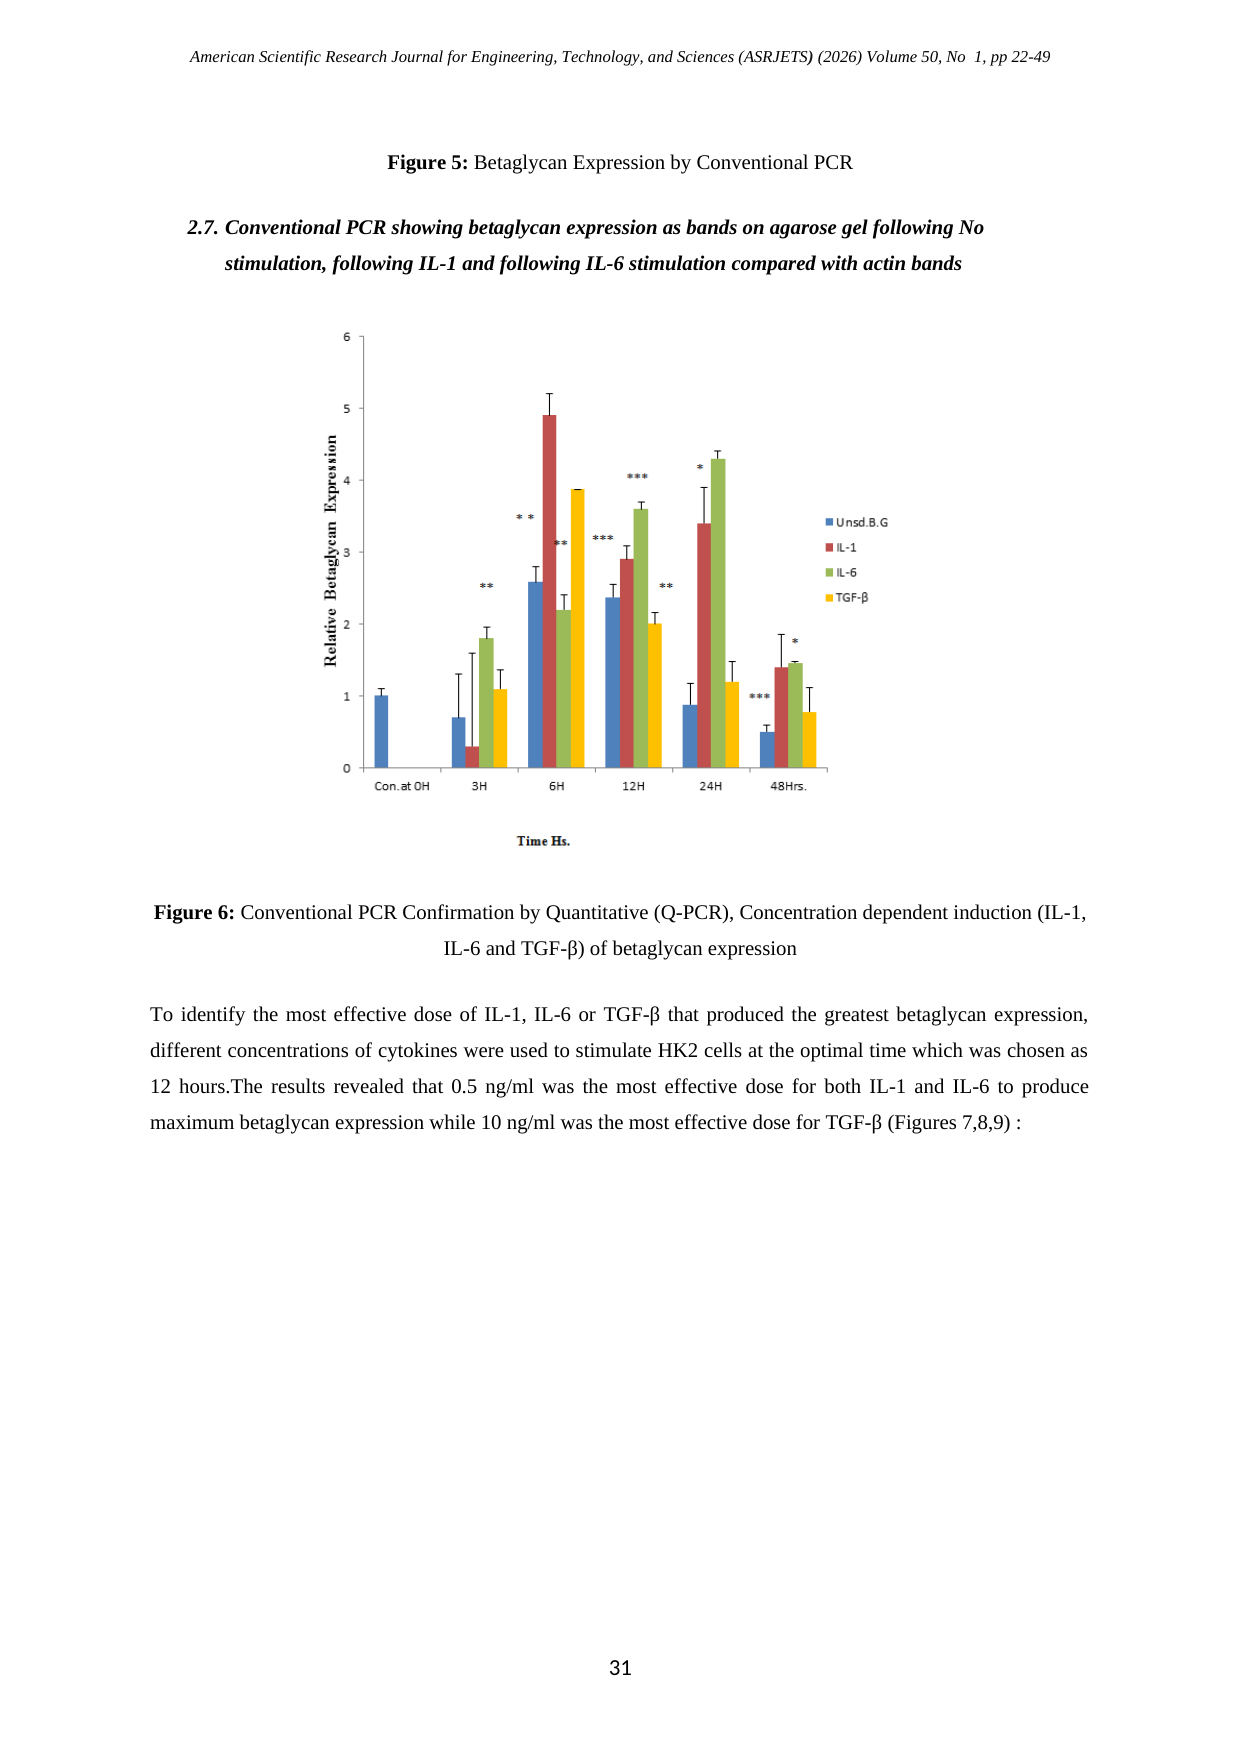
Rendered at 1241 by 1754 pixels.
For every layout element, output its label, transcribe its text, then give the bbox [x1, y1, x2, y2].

list Conventional PCR showing betaglycan expression as bands on agarose gel following No stimulation, following IL-1 and following IL-6 stimulation compared with actin bands [187, 215, 1090, 275]
text To identify the most effective dose of IL-1, IL-6 or TGF-β that produced the greatest betaglycan expression, different concentrations of cytokines were used to stimulate HK2 cells at the optimal time which was chosen as 12 hours.The results revealed that 0.5 ng/ml was the most effective dose for both IL-1 and IL-6 to produce maximum betaglycan expression while 10 ng/ml was the most effective dose for TGF-β (Figures 7,8,9) : [150, 1001, 1090, 1134]
text Figure 5: Betaglycan Expression by Conventional PCR [150, 150, 1090, 174]
picture [314, 316, 926, 857]
text Figure 6: Conventional PCR Confirmation by Quantitative (Q-PCR), Concentration dependent induction (IL-1, IL-6 and TGF-β) of betaglycan expression [150, 900, 1090, 960]
